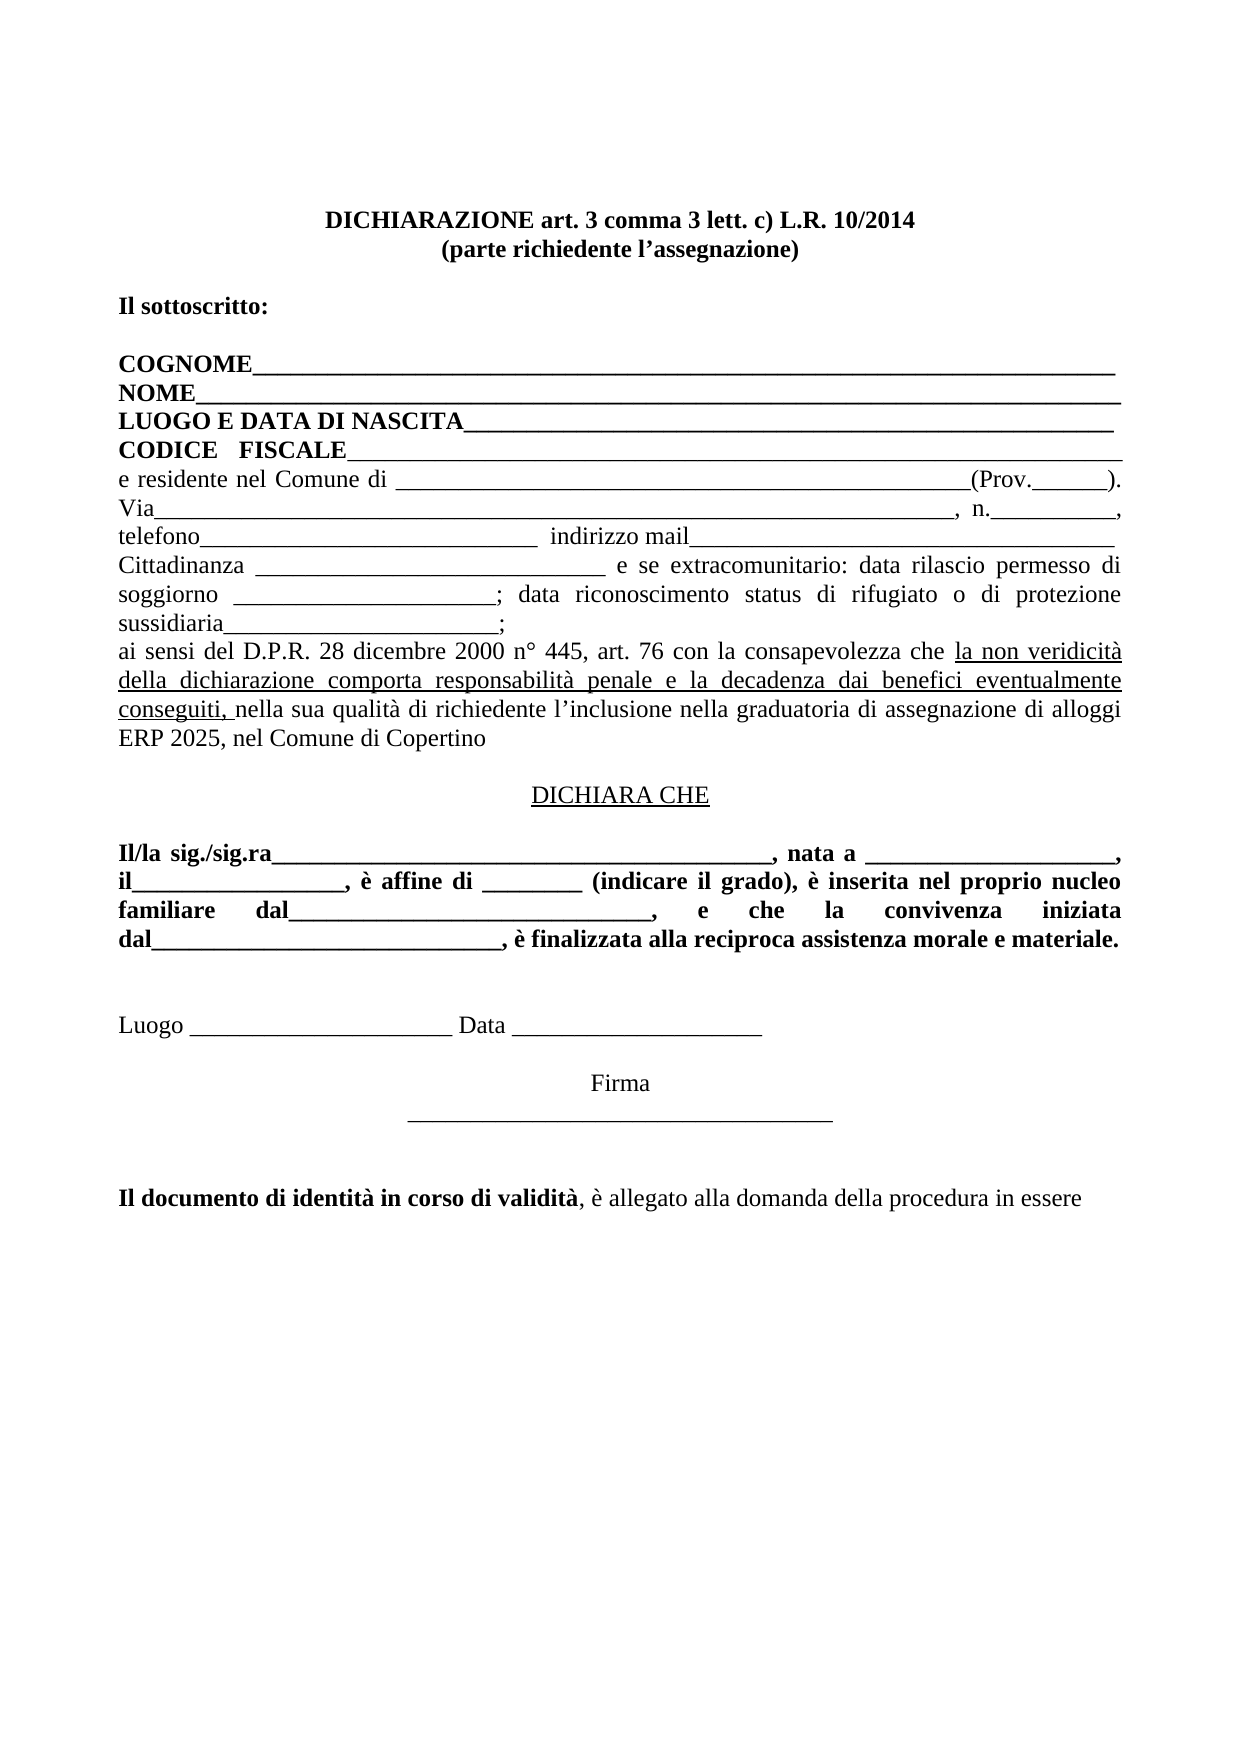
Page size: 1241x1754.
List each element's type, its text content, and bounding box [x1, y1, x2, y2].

text Il documento di identità in corso di validità, è allegato alla domanda della procedura in essere [118, 1183, 1122, 1211]
text LUOGO E DATA DI NASCITA____________________________________________________ [118, 406, 1122, 435]
text CODICE FISCALE______________________________________________________________ e residente nel Comune di ______________________________________________(Prov.______). Via________________________________________________________________, n.__________, telefono___________________________ indirizzo mail__________________________________ [118, 435, 1122, 550]
text (parte richiedente l’assegnazione) [118, 234, 1122, 263]
text ai sensi del D.P.R. n° 445, art. 76 con la consapevolezza che la non veridicità della dichiarazione comporta responsabilità penale e la decadenza dai benefici eventualmente conseguiti, nella sua qualità di richiedente l’inclusione nella graduatoria di assegnazione di alloggi ERP 2025, nel Comune di Copertino [118, 692, 1122, 751]
text __________________________________ [118, 1096, 1122, 1125]
text COGNOME_____________________________________________________________________NOME__________________________________________________________________________ [118, 349, 1122, 406]
text Cittadinanza ____________________________ e se extracomunitario: data rilascio permesso di soggiorno _____________________; data riconoscimento status di rifugiato o di protezione sussidiaria______________________; [118, 550, 1122, 636]
text DICHIARAZIONE art. 3 comma 3 lett. c) L.R. 10/2014 [118, 205, 1122, 234]
text Firma [118, 1068, 1122, 1096]
text Il/la sig./sig.ra________________________________________, nata a ____________________, il_________________, è affine di ________ (indicare il grado), è inserita nel proprio nucleo familiare dal_____________________________, e che la convivenza iniziata dal____________________________, è finalizzata alla reciproca assistenza morale e materiale. [118, 838, 1122, 953]
text Luogo _____________________ Data ____________________ [118, 1010, 1122, 1039]
text ai sensi del D.P.R. n° 445, art. 76 con la consapevolezza che la non veridicità della dichiarazione comporta responsabilità penale e la decadenza dai benefici eventualmente conseguiti, nella sua qualità di richiedente l’inclusione nella graduatoria di assegnazione di alloggi ERP 2025, nel Comune di Copertino [118, 636, 1122, 690]
text Il sottoscritto: [118, 291, 1122, 320]
text DICHIARA CHE [118, 780, 1122, 809]
